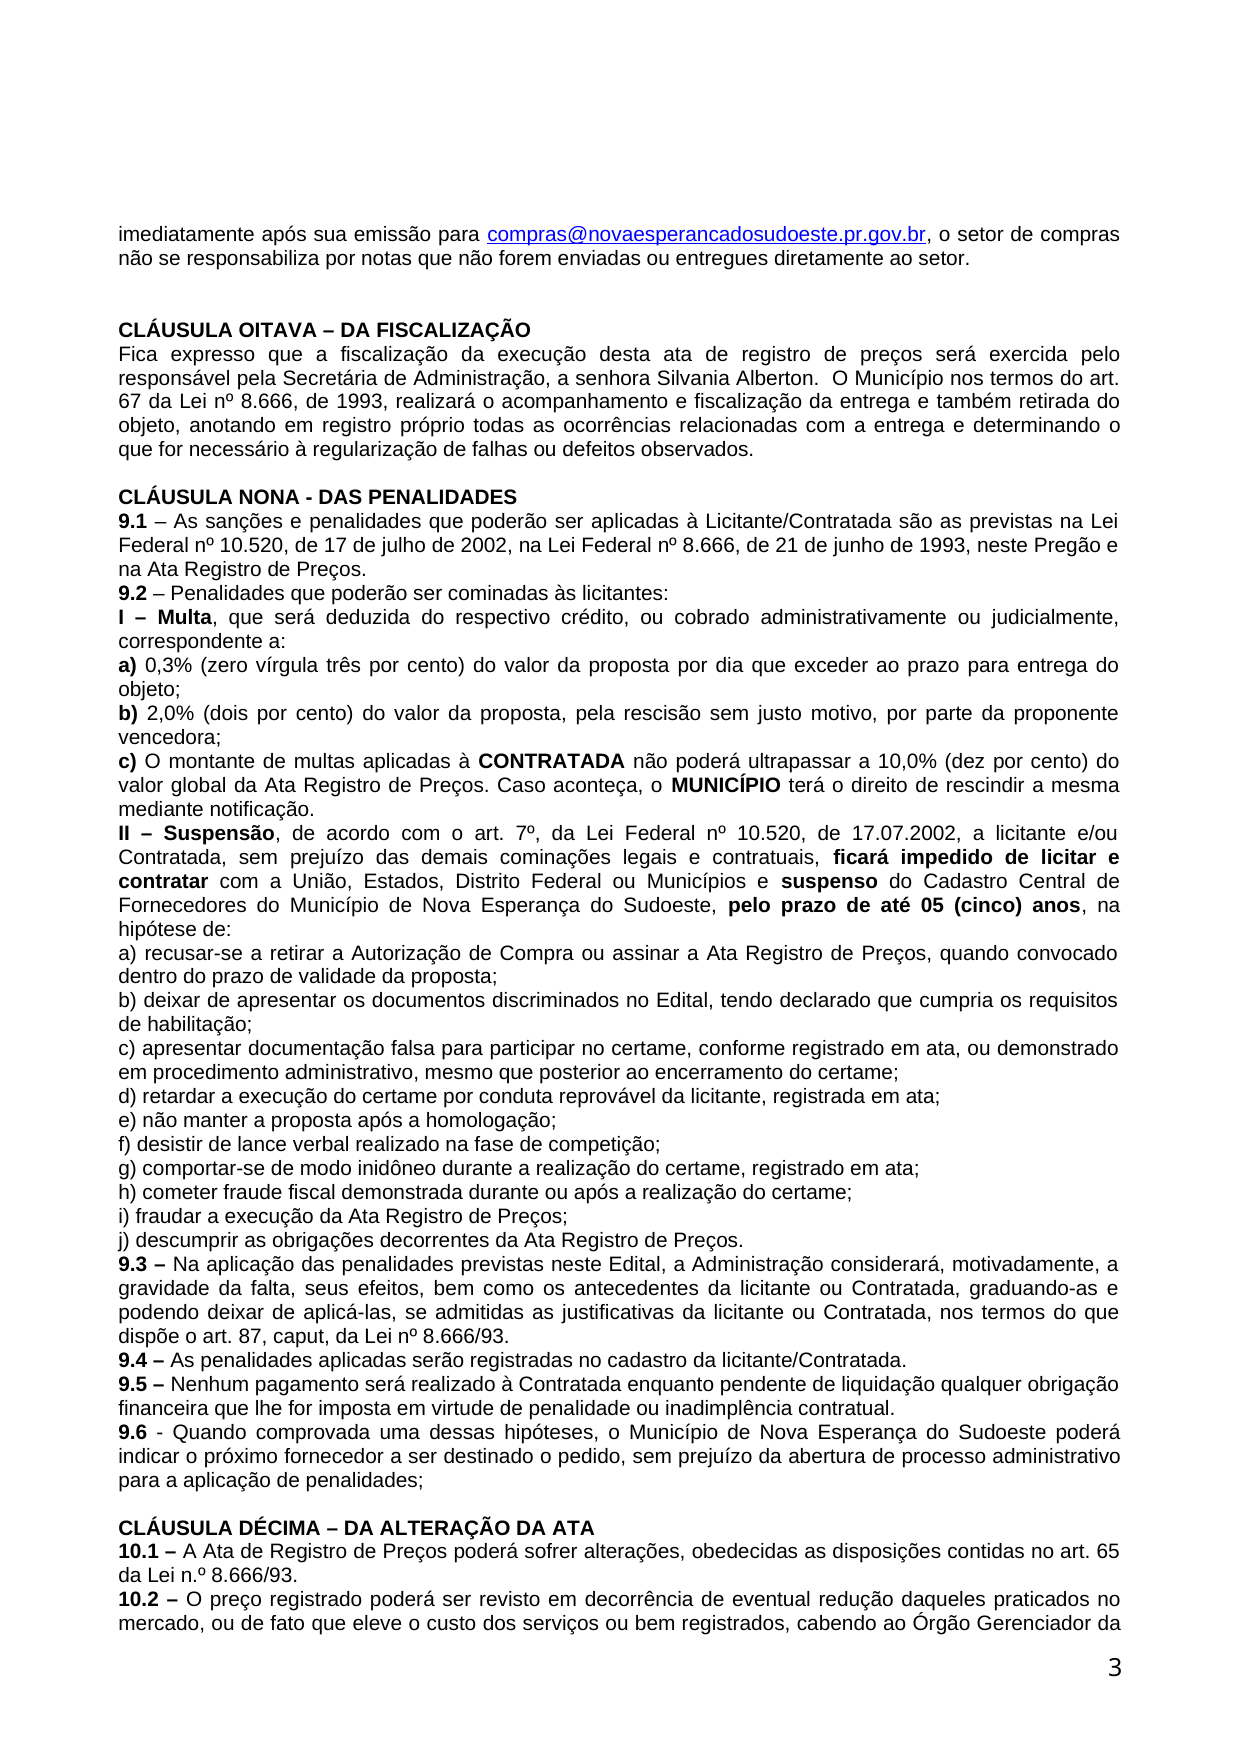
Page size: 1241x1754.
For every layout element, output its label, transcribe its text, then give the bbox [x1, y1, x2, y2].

text CLÁUSULA DÉCIMA – DA ALTERAÇÃO DA ATA [118, 1515, 1122, 1539]
text a) recusar-se a retirar a Autorização de Compra ou assinar a Ata Registro de Preços, quando convocado dentro do prazo de validade da proposta; [118, 940, 1120, 988]
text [118, 1587, 1122, 1635]
text 9.1 – As sanções e penalidades que poderão ser aplicadas à Licitante/Contratada são as previstas na Lei Federal nº 10.520, de 17 de julho de 2002, na Lei Federal nº 8.666, de 21 de junho de 1993, neste Pregão e na Ata Registro de Preços. [118, 509, 1120, 581]
text I – Multa, que será deduzida do respectivo crédito, ou cobrado administrativamente ou judicialmente, correspondente a: [118, 605, 1120, 653]
text a) 0,3% (zero vírgula três por cento) do valor da proposta por dia que exceder ao prazo para entrega do objeto; [118, 653, 1120, 701]
text e) não manter a proposta após a homologação; [118, 1108, 1120, 1132]
text h) cometer fraude fiscal demonstrada durante ou após a realização do certame; [118, 1180, 1120, 1204]
text 9.5 – Nenhum pagamento será realizado à Contratada enquanto pendente de liquidação qualquer obrigação financeira que lhe for imposta em virtude de penalidade ou inadimplência contratual. [118, 1372, 1120, 1419]
text 9.3 – Na aplicação das penalidades previstas neste Edital, a Administração considerará, motivadamente, a gravidade da falta, seus efeitos, bem como os antecedentes da licitante ou Contratada, graduando-as e podendo deixar de aplicá-las, se admitidas as justificativas da licitante ou Contratada, nos termos do que dispõe o art. 87, caput, da Lei nº 8.666/93. [118, 1252, 1120, 1348]
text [118, 222, 1120, 269]
text b) deixar de apresentar os documentos discriminados no Edital, tendo declarado que cumpria os requisitos de habilitação; [118, 988, 1120, 1036]
text 9.2 – Penalidades que poderão ser cominadas às licitantes: [118, 581, 1120, 605]
text c) apresentar documentação falsa para participar no certame, conforme registrado em ata, ou demonstrado em procedimento administrativo, mesmo que posterior ao encerramento do certame; [118, 1036, 1120, 1084]
text f) desistir de lance verbal realizado na fase de competição; [118, 1132, 1120, 1156]
text j) descumprir as obrigações decorrentes da Ata Registro de Preços. [118, 1228, 1120, 1252]
text d) retardar a execução do certame por conduta reprovável da licitante, registrada em ata; [118, 1084, 1120, 1108]
text CLÁUSULA OITAVA – DA FISCALIZAÇÃO [118, 317, 1122, 341]
text 9.4 – As penalidades aplicadas serão registradas no cadastro da licitante/Contratada. [118, 1348, 1120, 1372]
text 10.1 – A Ata de Registro de Preços poderá sofrer alterações, obedecidas as disposições contidas no art. 65 da Lei n.º 8.666/93. [118, 1539, 1122, 1587]
text i) fraudar a execução da Ata Registro de Preços; [118, 1204, 1120, 1228]
text II – Suspensão, de acordo com o art. 7º, da Lei Federal nº 10.520, de 17.07.2002, a licitante e/ou Contratada, sem prejuízo das demais cominações legais e contratuais, ficará impedido de licitar e contratar com a União, Estados, Distrito Federal ou Municípios e suspenso do Cadastro Central de Fornecedores do Município de Nova Esperança do Sudoeste, pelo prazo de até 05 (cinco) anos, na hipótese de: [118, 821, 1120, 940]
text c) O montante de multas aplicadas à CONTRATADA não poderá ultrapassar a 10,0% (dez por cento) do valor global da Ata Registro de Preços. Caso aconteça, o MUNICÍPIO terá o direito de rescindir a mesma mediante notificação. [118, 749, 1120, 821]
text 9.6 - Quando comprovada uma dessas hipóteses, o Município de Nova Esperança do Sudoeste poderá indicar o próximo fornecedor a ser destinado o pedido, sem prejuízo da abertura de processo administrativo para a aplicação de penalidades; [118, 1419, 1122, 1491]
text g) comportar-se de modo inidôneo durante a realização do certame, registrado em ata; [118, 1156, 1120, 1180]
text Fica expresso que a fiscalização da execução desta ata de registro de preços será exercida pelo responsável pela Secretária de Administração, a senhora Silvania Alberton. O Município nos termos do art. 67 da Lei nº 8.666, de 1993, realizará o acompanhamento e fiscalização da entrega e também retirada do objeto, anotando em registro próprio todas as ocorrências relacionadas com a entrega e determinando o que for necessário à regularização de falhas ou defeitos observados. [118, 341, 1122, 461]
text b) 2,0% (dois por cento) do valor da proposta, pela rescisão sem justo motivo, por parte da proponente vencedora; [118, 701, 1120, 749]
text CLÁUSULA NONA - DAS PENALIDADES [118, 485, 1122, 509]
